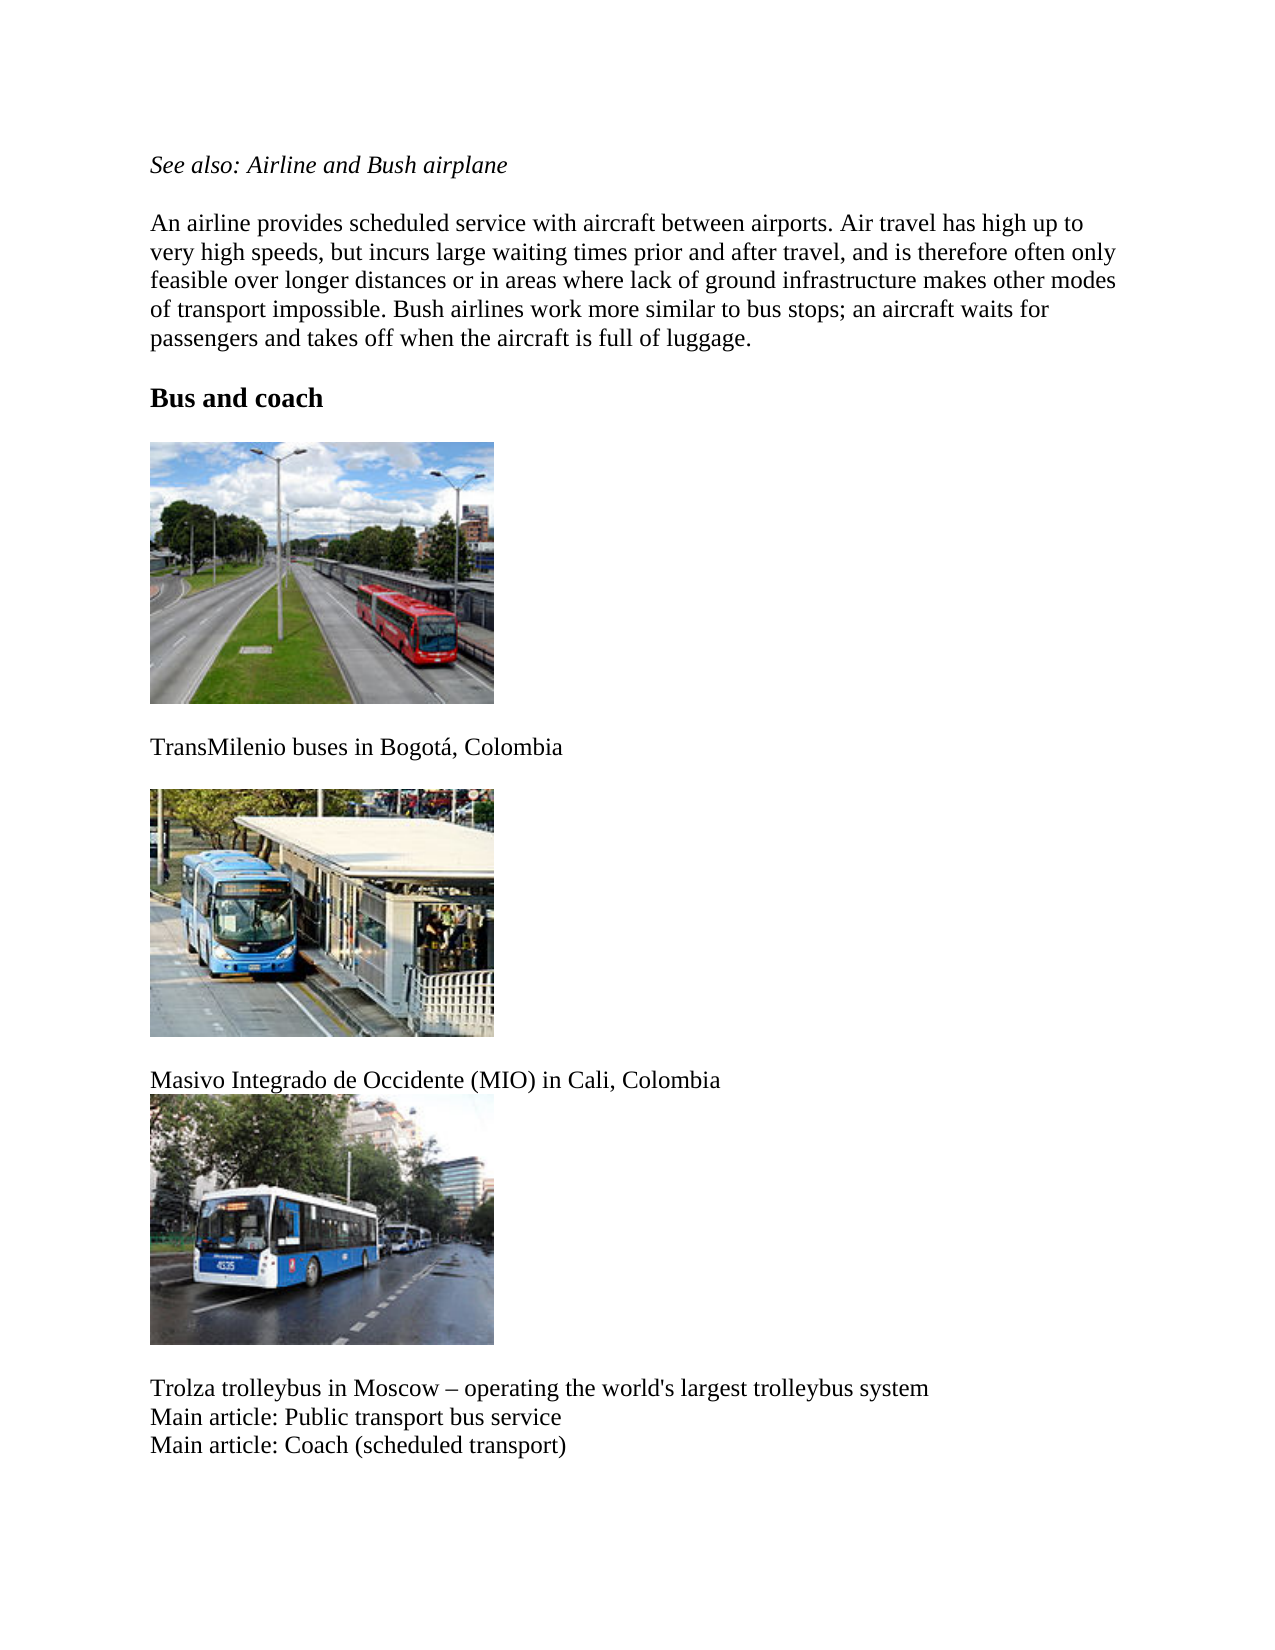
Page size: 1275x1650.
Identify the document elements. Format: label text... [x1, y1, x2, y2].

text Bus and coach [150, 381, 1125, 413]
text Trolza trolleybus in Moscow – operating the world's largest trolleybus system [150, 1373, 1125, 1402]
text Main article: Public transport bus service [150, 1402, 1125, 1431]
text An airline provides scheduled service with aircraft between airports. Air travel has high up to very high speeds, but incurs large waiting times prior and after travel, and is therefore often only feasible over longer distances or in areas where lack of ground infrastructure makes other modes of transport impossible. Bush airlines work more similar to bus stops; an aircraft waits for passengers and takes off when the aircraft is full of luggage. [150, 208, 1125, 352]
picture [150, 442, 494, 704]
text TransMilenio buses in Bogotá, Colombia [150, 732, 1125, 761]
picture [150, 1094, 494, 1345]
picture [150, 789, 494, 1037]
text Masivo Integrado de Occidente (MIO) in Cali, Colombia [150, 1065, 1125, 1094]
text See also: Airline and Bush airplane [150, 150, 1125, 179]
text Main article: Coach (scheduled transport) [150, 1431, 1125, 1459]
